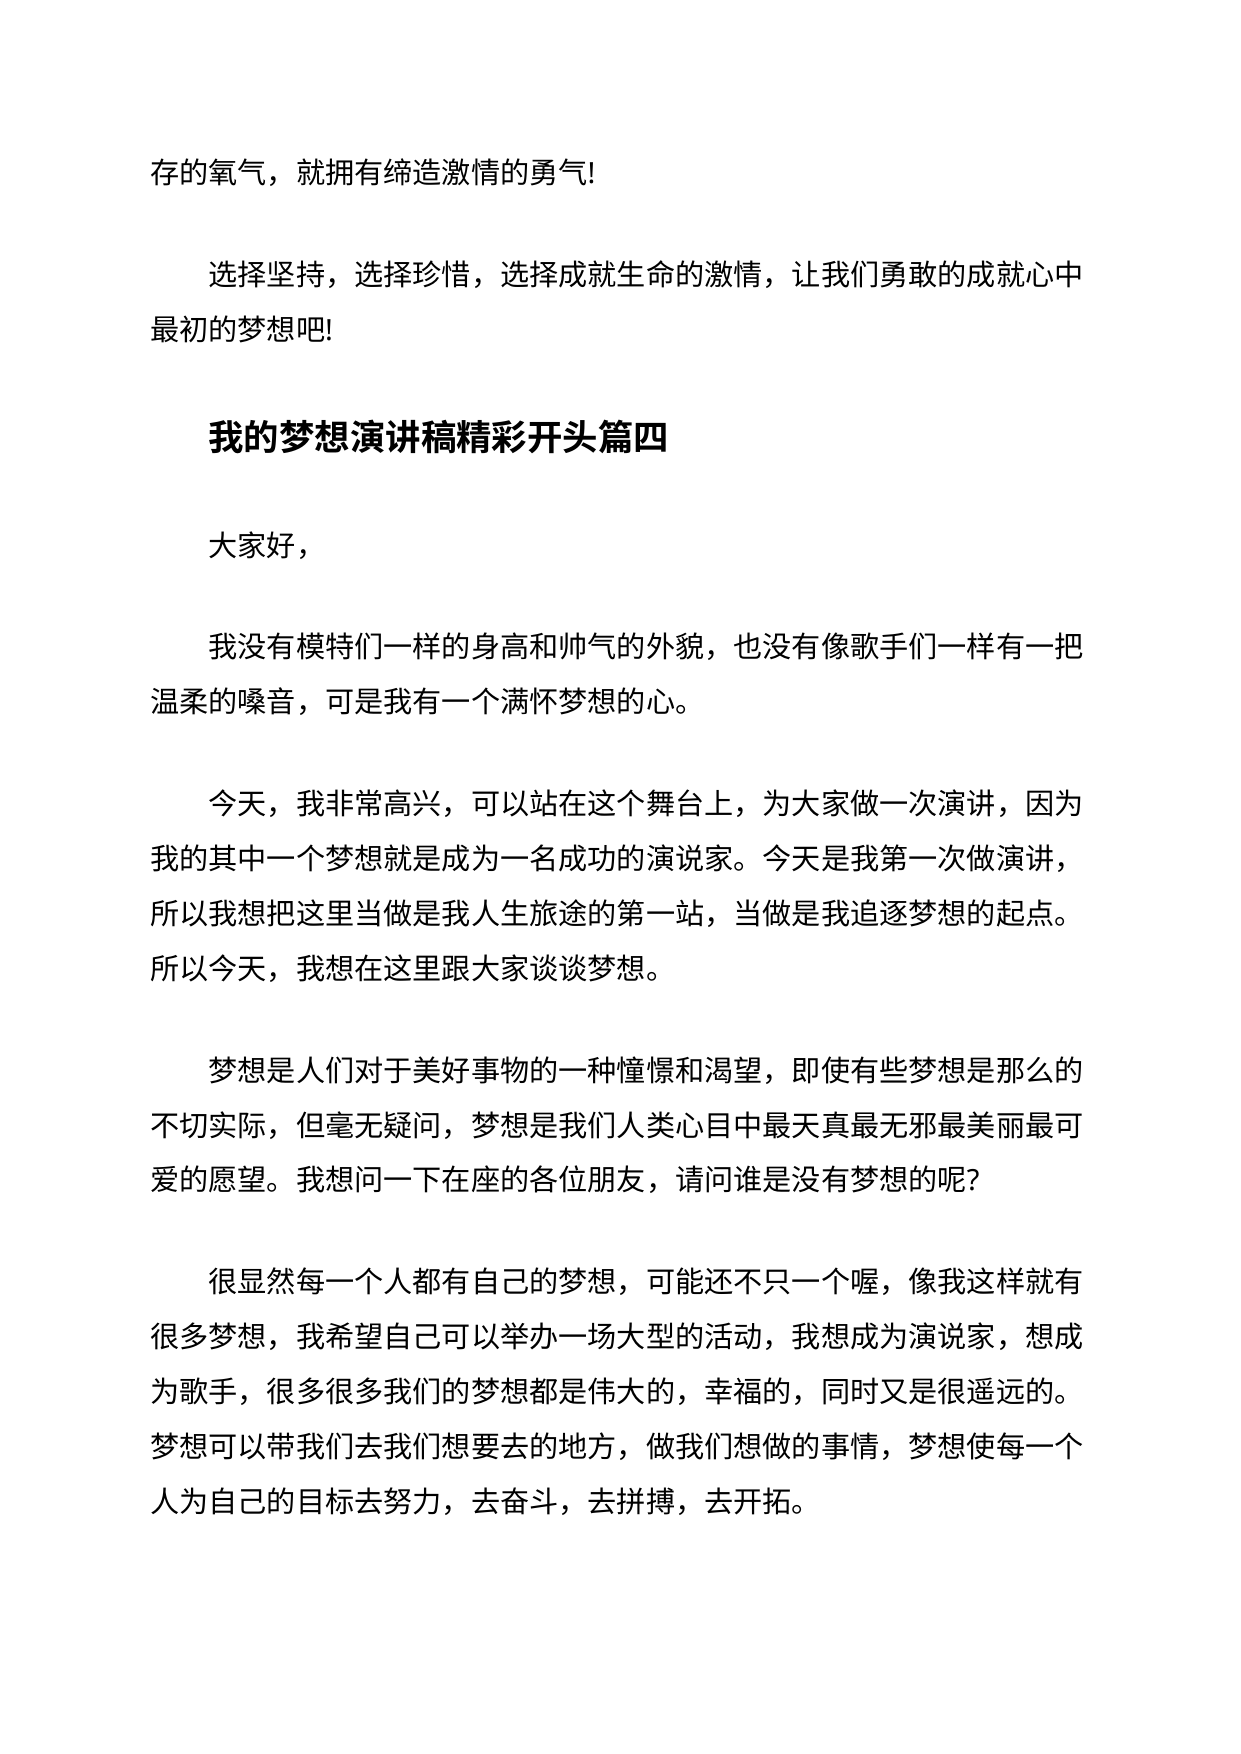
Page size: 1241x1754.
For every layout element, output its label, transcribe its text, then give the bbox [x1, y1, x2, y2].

text 很显然每一个人都有自己的梦想，可能还不只一个喔，像我这样就有很多梦想，我希望自己可以举办一场大型的活动，我想成为演说家，想成为歌手，很多很多我们的梦想都是伟大的，幸福的，同时又是很遥远的。梦想可以带我们去我们想要去的地方，做我们想做的事情，梦想使每一个人为自己的目标去努力，去奋斗，去拼搏，去开拓。 [150, 1259, 1090, 1521]
text 梦想是人们对于美好事物的一种憧憬和渴望，即使有些梦想是那么的不切实际，但毫无疑问，梦想是我们人类心目中最天真最无邪最美丽最可爱的愿望。我想问一下在座的各位朋友，请问谁是没有梦想的呢? [150, 1047, 1090, 1199]
text 大家好， [150, 522, 1090, 564]
text 今天，我非常高兴，可以站在这个舞台上，为大家做一次演讲，因为我的其中一个梦想就是成为一名成功的演说家。今天是我第一次做演讲，所以我想把这里当做是我人生旅途的第一站，当做是我追逐梦想的起点。所以今天，我想在这里跟大家谈谈梦想。 [150, 781, 1090, 988]
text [150, 150, 1090, 192]
text 我没有模特们一样的身高和帅气的外貌，也没有像歌手们一样有一把温柔的嗓音，可是我有一个满怀梦想的心。 [150, 624, 1090, 721]
text 我的梦想演讲稿精彩开头篇四 [150, 409, 1090, 460]
text 选择坚持，选择珍惜，选择成就生命的激情，让我们勇敢的成就心中最初的梦想吧! [150, 252, 1090, 349]
